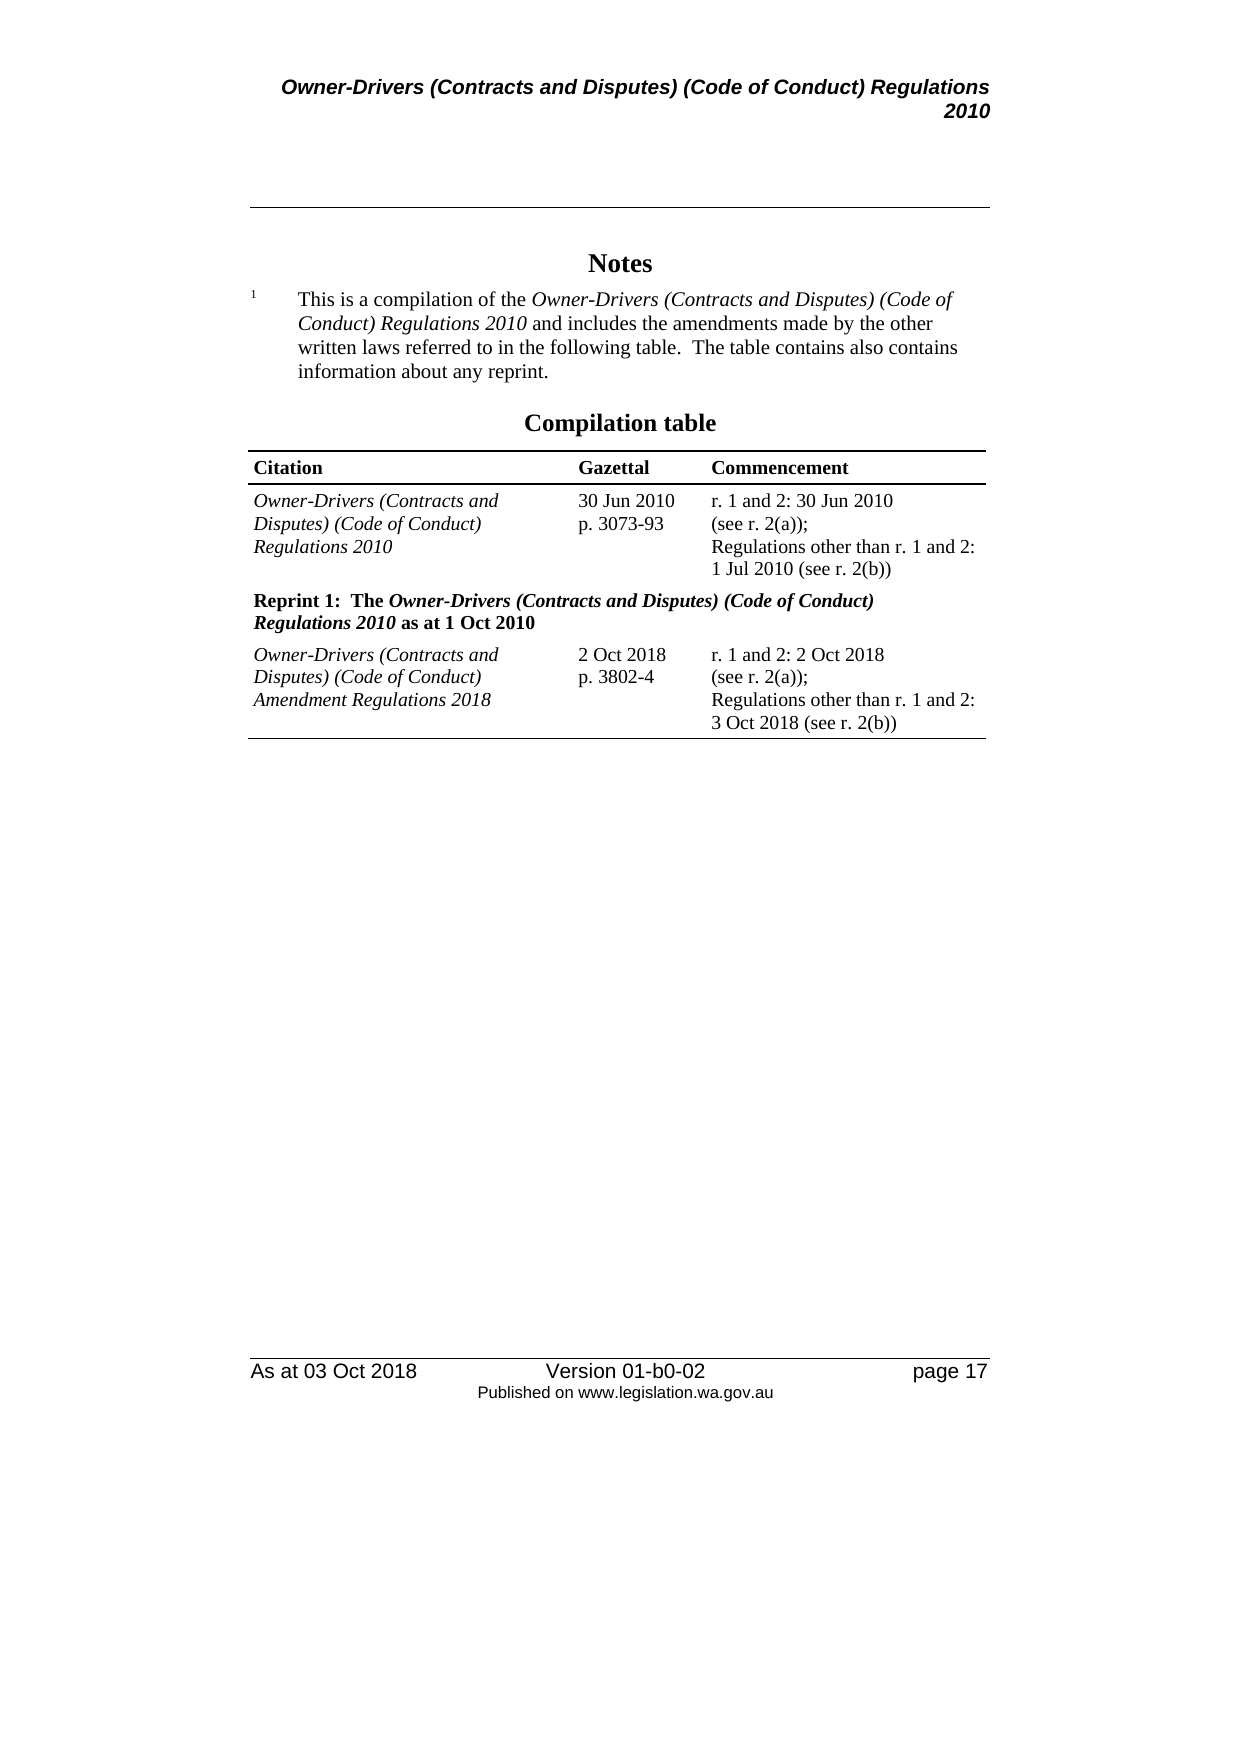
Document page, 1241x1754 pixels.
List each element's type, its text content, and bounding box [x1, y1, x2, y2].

subtitle Compilation table [250, 408, 990, 437]
table_header Commencement [705, 452, 986, 483]
table_cell 2 Oct 2018 p. 3802-4 [572, 638, 705, 738]
table_cell Owner-Drivers (Contracts and Disputes) (Code of Conduct) Regulations 2010 [248, 485, 572, 584]
table_header Gazettal [572, 452, 705, 483]
table_cell 30 Jun 2010 p. 3073-93 [572, 485, 705, 584]
subtitle Notes [250, 247, 990, 279]
table_header Citation [248, 452, 572, 483]
text 1 This is a compilation of the Owner-Drivers (Contracts and Disputes) (Code of Conduct) Regulations 2010 and includes the amendments made by the other written laws referred to in the following table. The table contains also contains information about any reprint. [250, 287, 990, 383]
table_cell r. 1 and 2: 2 Oct 2018 (see r. 2(a)); Regulations other than r. 1 and 2: 3 Oct 2018 (see r. 2(b)) [705, 638, 986, 738]
table_cell Reprint 1: The Owner-Drivers (Contracts and Disputes) (Code of Conduct) Regulations 2010 as at 1 Oct 2010 [248, 584, 986, 638]
table_cell Owner-Drivers (Contracts and Disputes) (Code of Conduct) Amendment Regulations 2018 [248, 638, 572, 738]
table_cell r. 1 and 2: 30 Jun 2010 (see r. 2(a)); Regulations other than r. 1 and 2: 1 Jul 2010 (see r. 2(b)) [705, 485, 986, 584]
